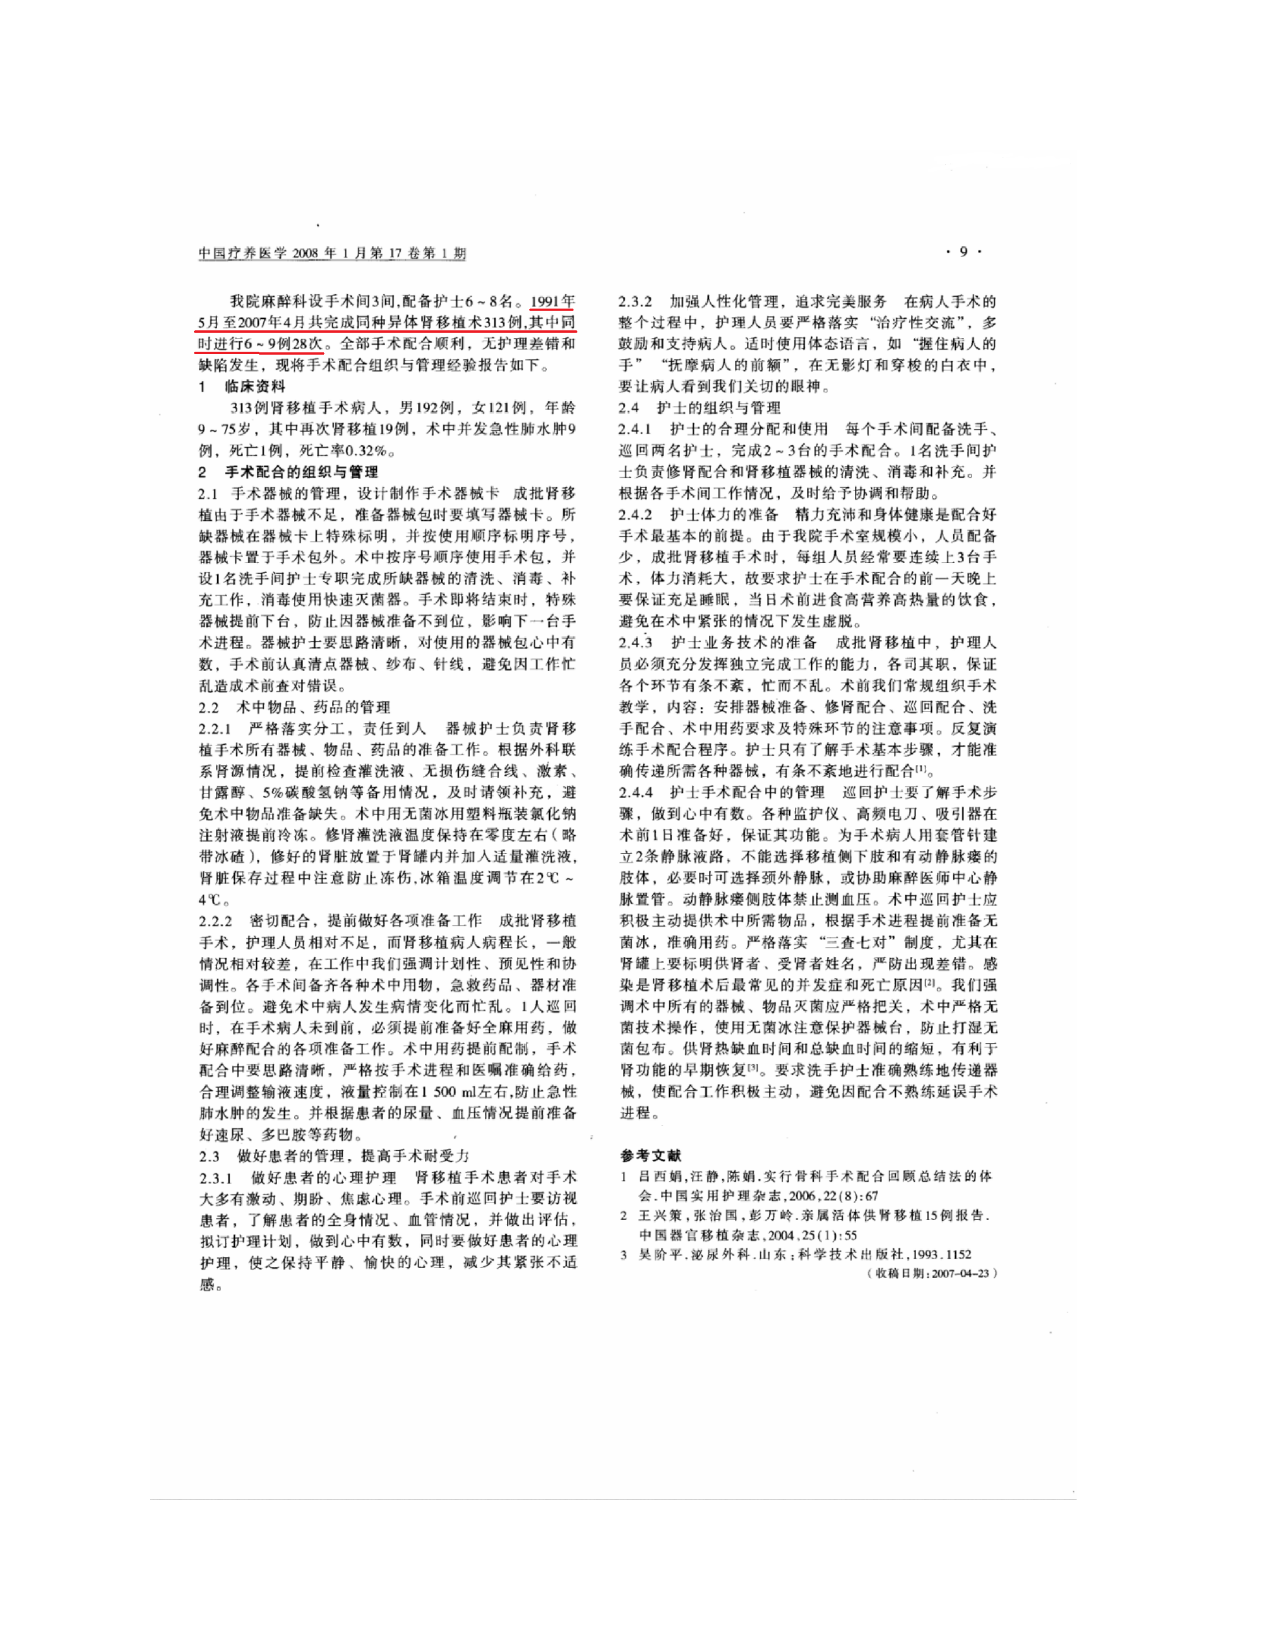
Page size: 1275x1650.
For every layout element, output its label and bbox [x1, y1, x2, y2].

picture [150, 150, 1077, 1500]
